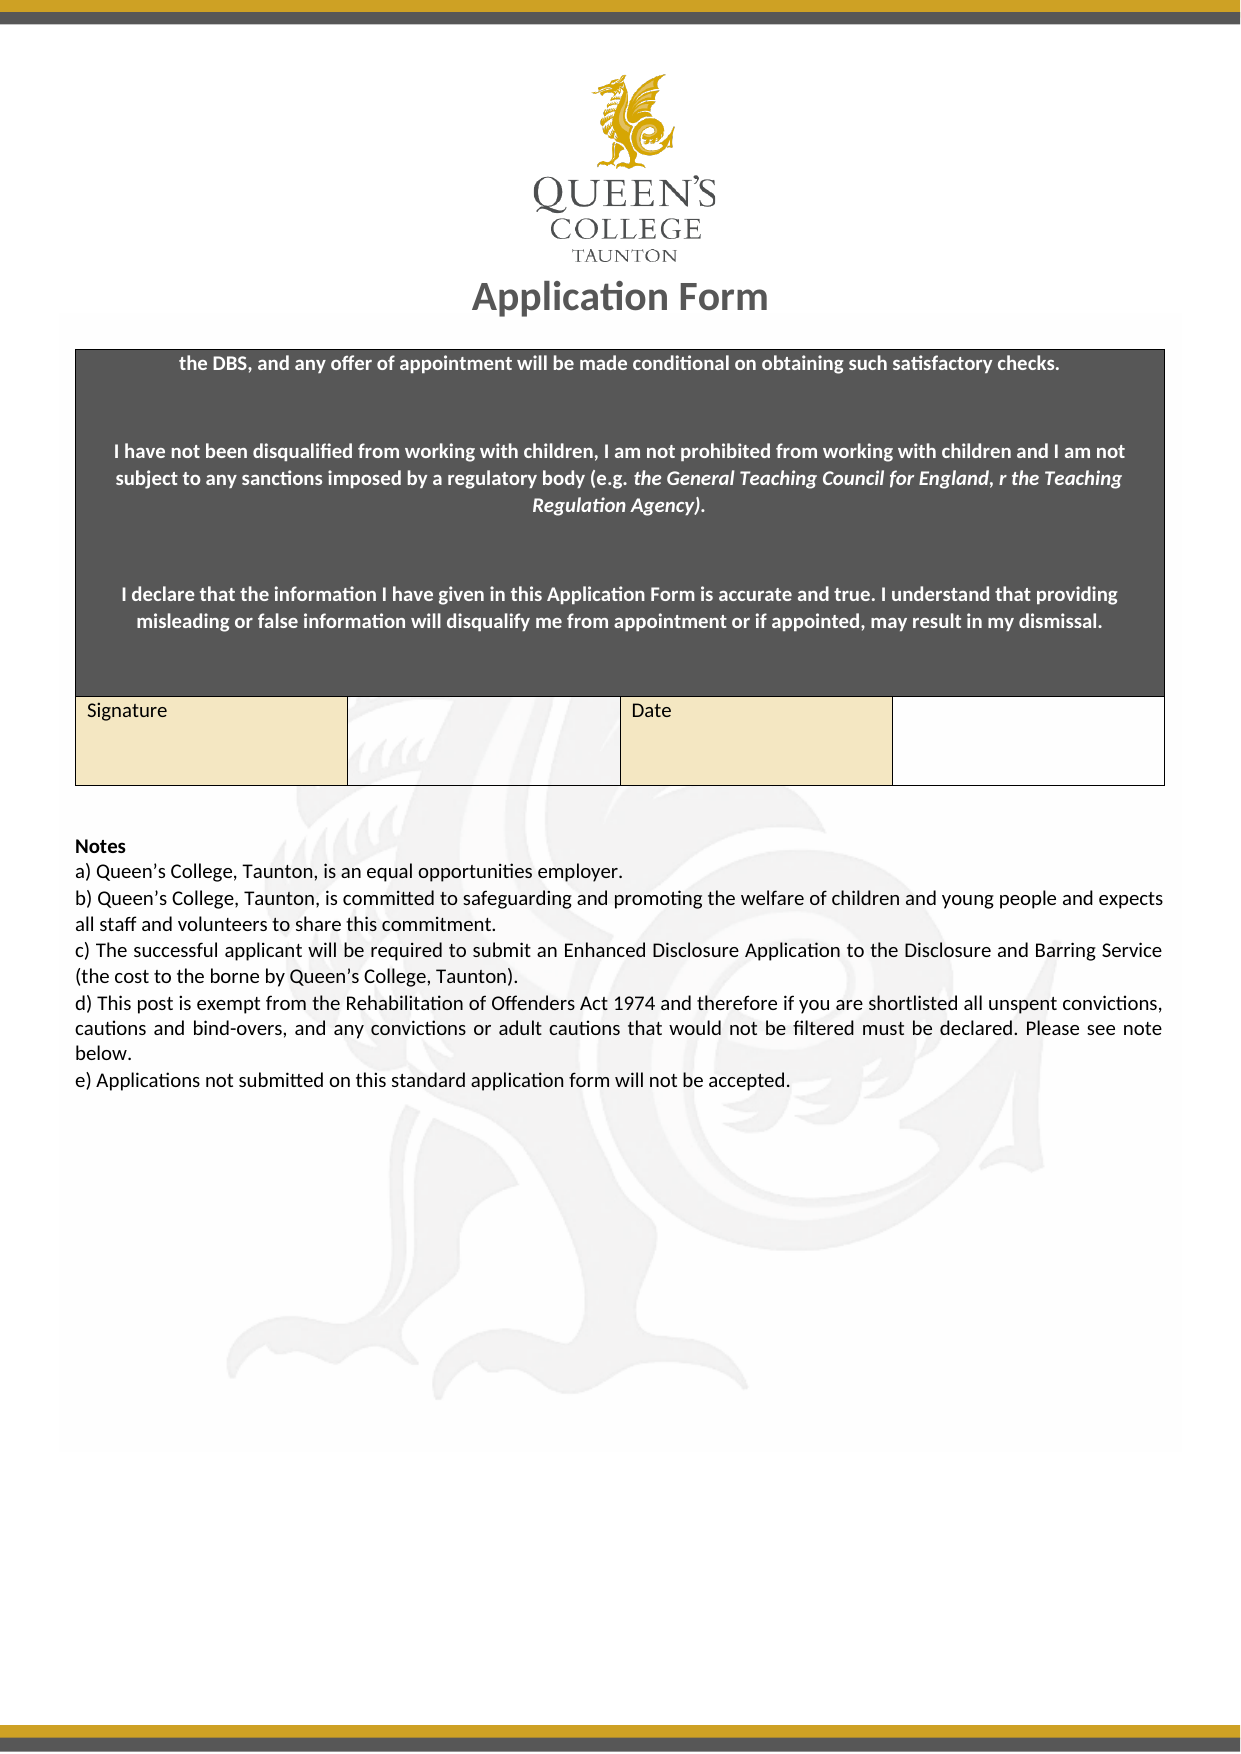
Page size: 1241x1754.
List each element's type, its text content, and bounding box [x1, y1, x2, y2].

text d) This post is exempt from the Rehabilitation of Offenders Act 1974 and therefore if you are shortlisted all unspent convictions, cautions and bind-overs, and any convictions or adult cautions that would not be filtered must be declared. Please see note below. [75, 990, 1165, 1066]
table_cell Date [621, 697, 892, 785]
picture [58, 313, 1182, 1452]
text Notes [75, 833, 1165, 859]
table_cell [893, 697, 1164, 785]
text e) Applications not submitted on this standard application form will not be accepted. [75, 1067, 1165, 1093]
table_cell [348, 697, 620, 785]
table_cell Signature [76, 697, 347, 785]
text a) Queen’s College, Taunton, is an equal opportunities employer. [75, 859, 1165, 884]
picture [533, 73, 716, 262]
text c) The successful applicant will be required to submit an Enhanced Disclosure Application to the Disclosure and Barring Service (the cost to the borne by Queen’s College, Taunton). [75, 938, 1165, 988]
text b) Queen’s College, Taunton, is committed to safeguarding and promoting the welfare of children and young people and expects all staff and volunteers to share this commitment. [75, 885, 1165, 936]
